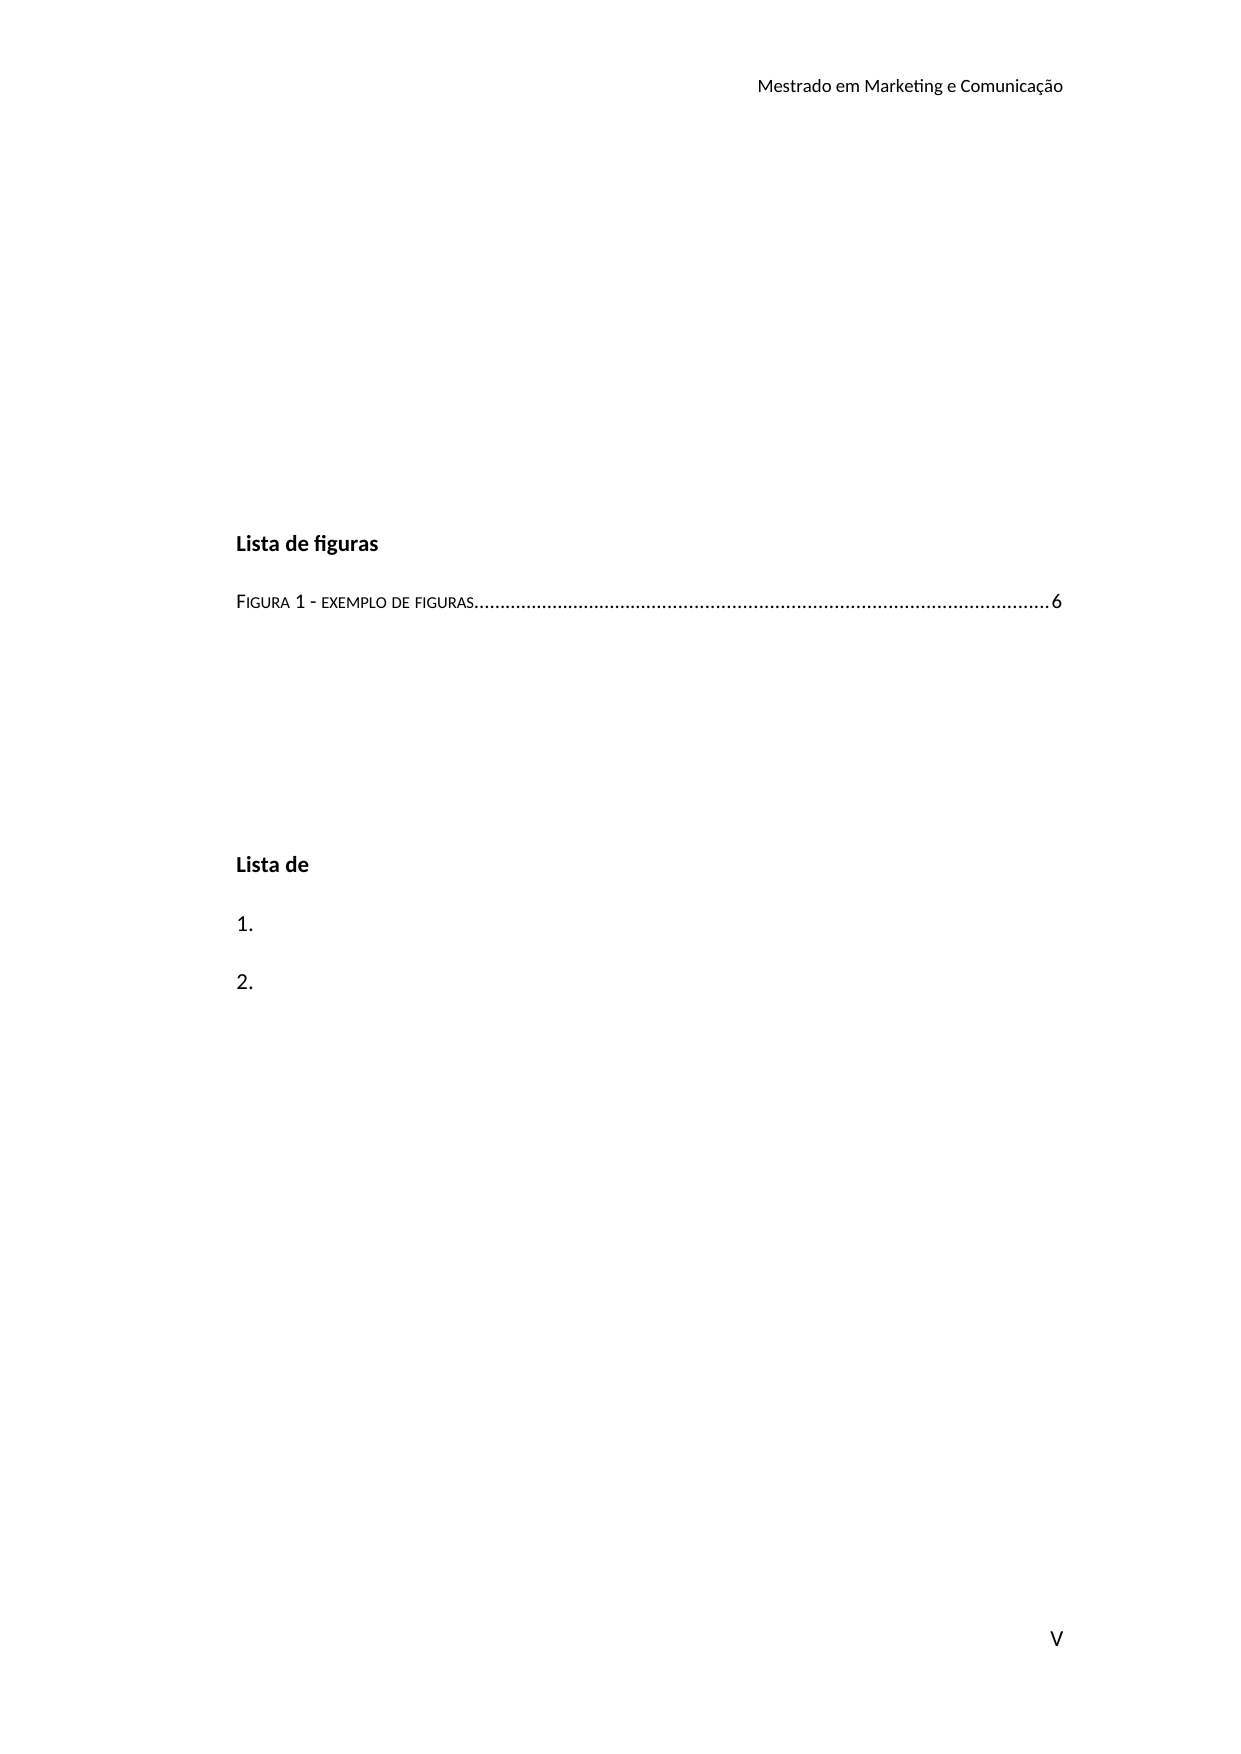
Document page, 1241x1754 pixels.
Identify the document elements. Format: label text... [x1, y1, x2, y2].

text 2. [236, 967, 1063, 995]
text Lista de figuras [236, 529, 1063, 557]
text 1. [236, 909, 1063, 937]
text Figura 1 - exemplo de figuras 6 [236, 588, 1063, 613]
text Lista de [236, 850, 1063, 878]
